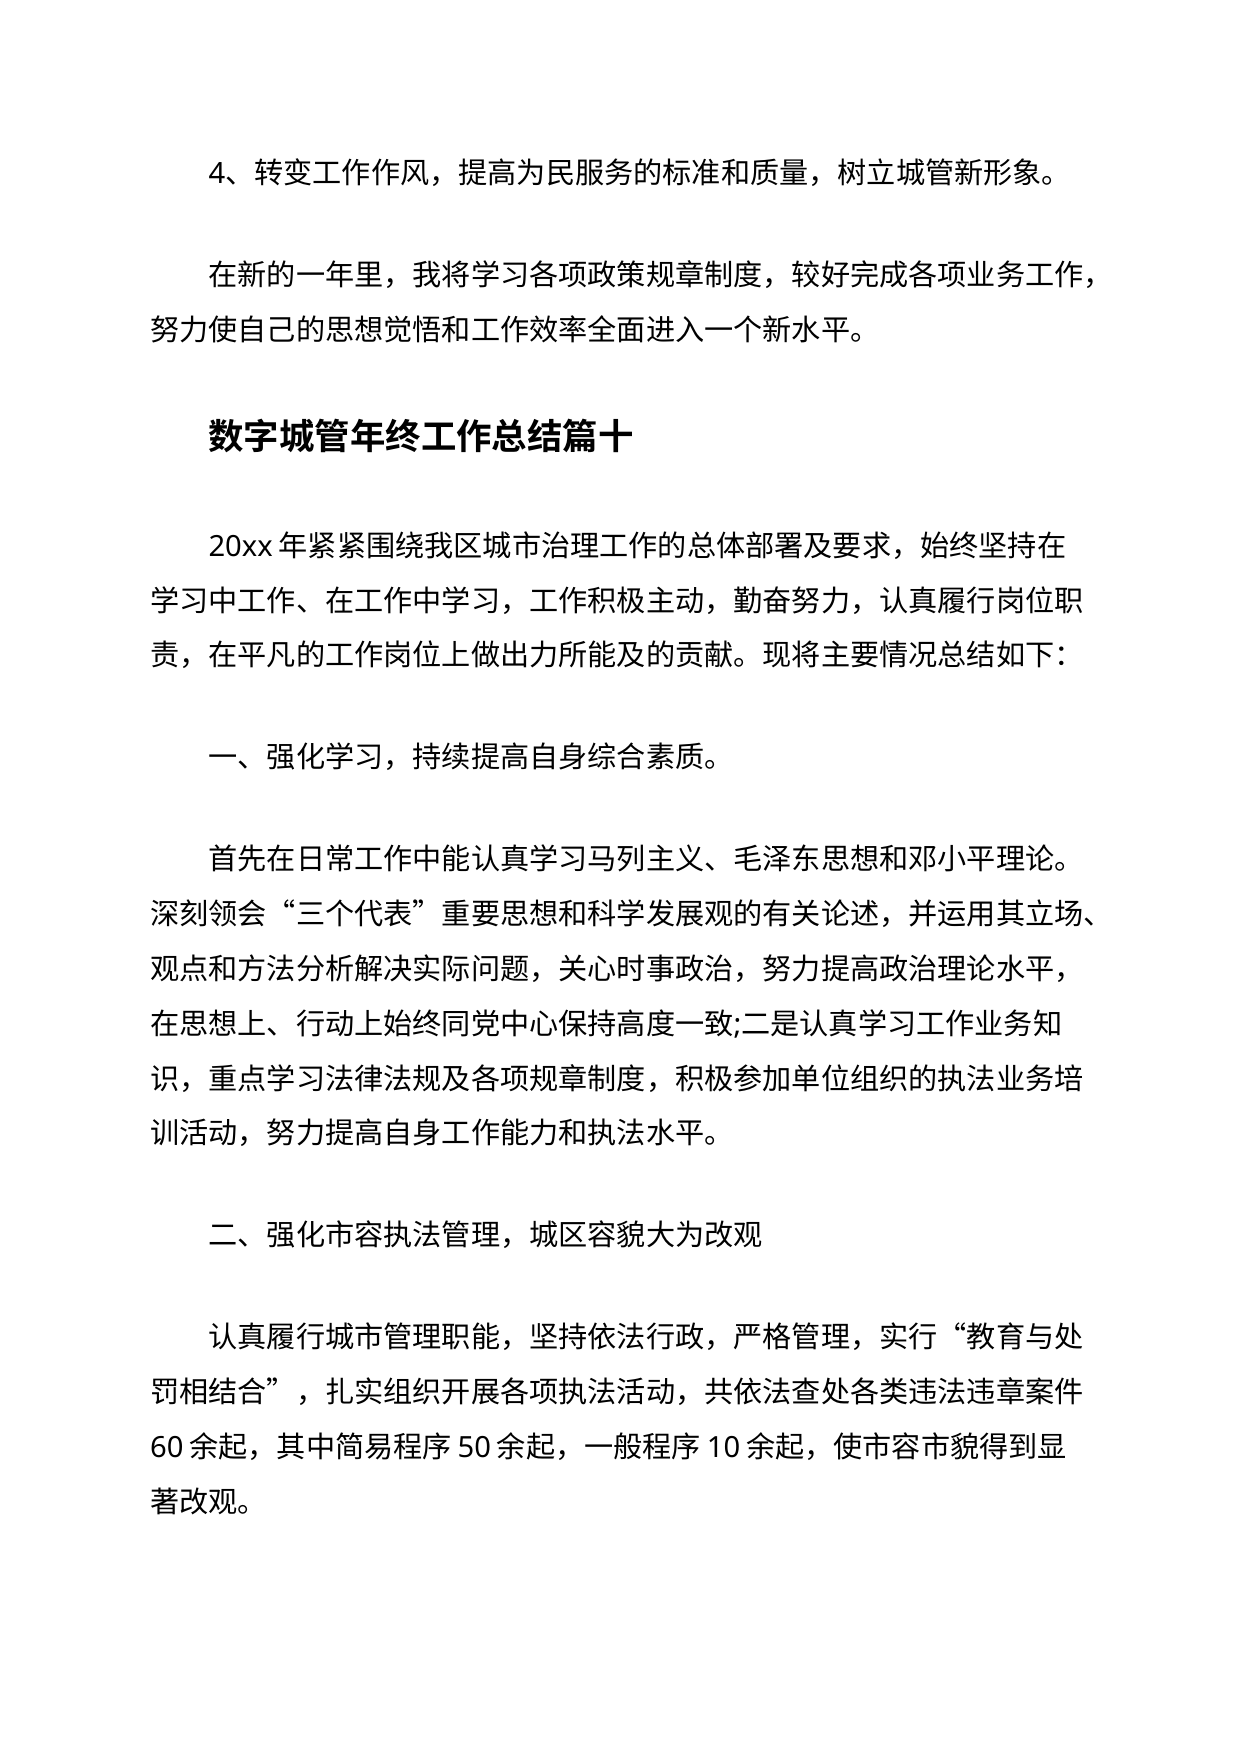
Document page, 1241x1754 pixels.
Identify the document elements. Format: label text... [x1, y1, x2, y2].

text 首先在日常工作中能认真学习马列主义、毛泽东思想和邓小平理论。深刻领会“三个代表”重要思想和科学发展观的有关论述，并运用其立场、观点和方法分析解决实际问题，关心时事政治，努力提高政治理论水平，在思想上、行动上始终同党中心保持高度一致;二是认真学习工作业务知识，重点学习法律法规及各项规章制度，积极参加单位组织的执法业务培训活动，努力提高自身工作能力和执法水平。 [150, 836, 1090, 1152]
text 二、强化市容执法管理，城区容貌大为改观 [150, 1212, 1090, 1254]
text 20xx年紧紧围绕我区城市治理工作的总体部署及要求，始终坚持在学习中工作、在工作中学习，工作积极主动，勤奋努力，认真履行岗位职责，在平凡的工作岗位上做出力所能及的贡献。现将主要情况总结如下： [150, 522, 1090, 674]
text 4、转变工作作风，提高为民服务的标准和质量，树立城管新形象。 [150, 150, 1090, 192]
text 数字城管年终工作总结篇十 [150, 409, 1090, 460]
text 在新的一年里，我将学习各项政策规章制度，较好完成各项业务工作，努力使自己的思想觉悟和工作效率全面进入一个新水平。 [150, 252, 1090, 349]
text 一、强化学习，持续提高自身综合素质。 [150, 734, 1090, 776]
text 认真履行城市管理职能，坚持依法行政，严格管理，实行“教育与处罚相结合”，扎实组织开展各项执法活动，共依法查处各类违法违章案件60余起，其中简易程序50余起，一般程序10余起，使市容市貌得到显著改观。 [150, 1314, 1090, 1521]
